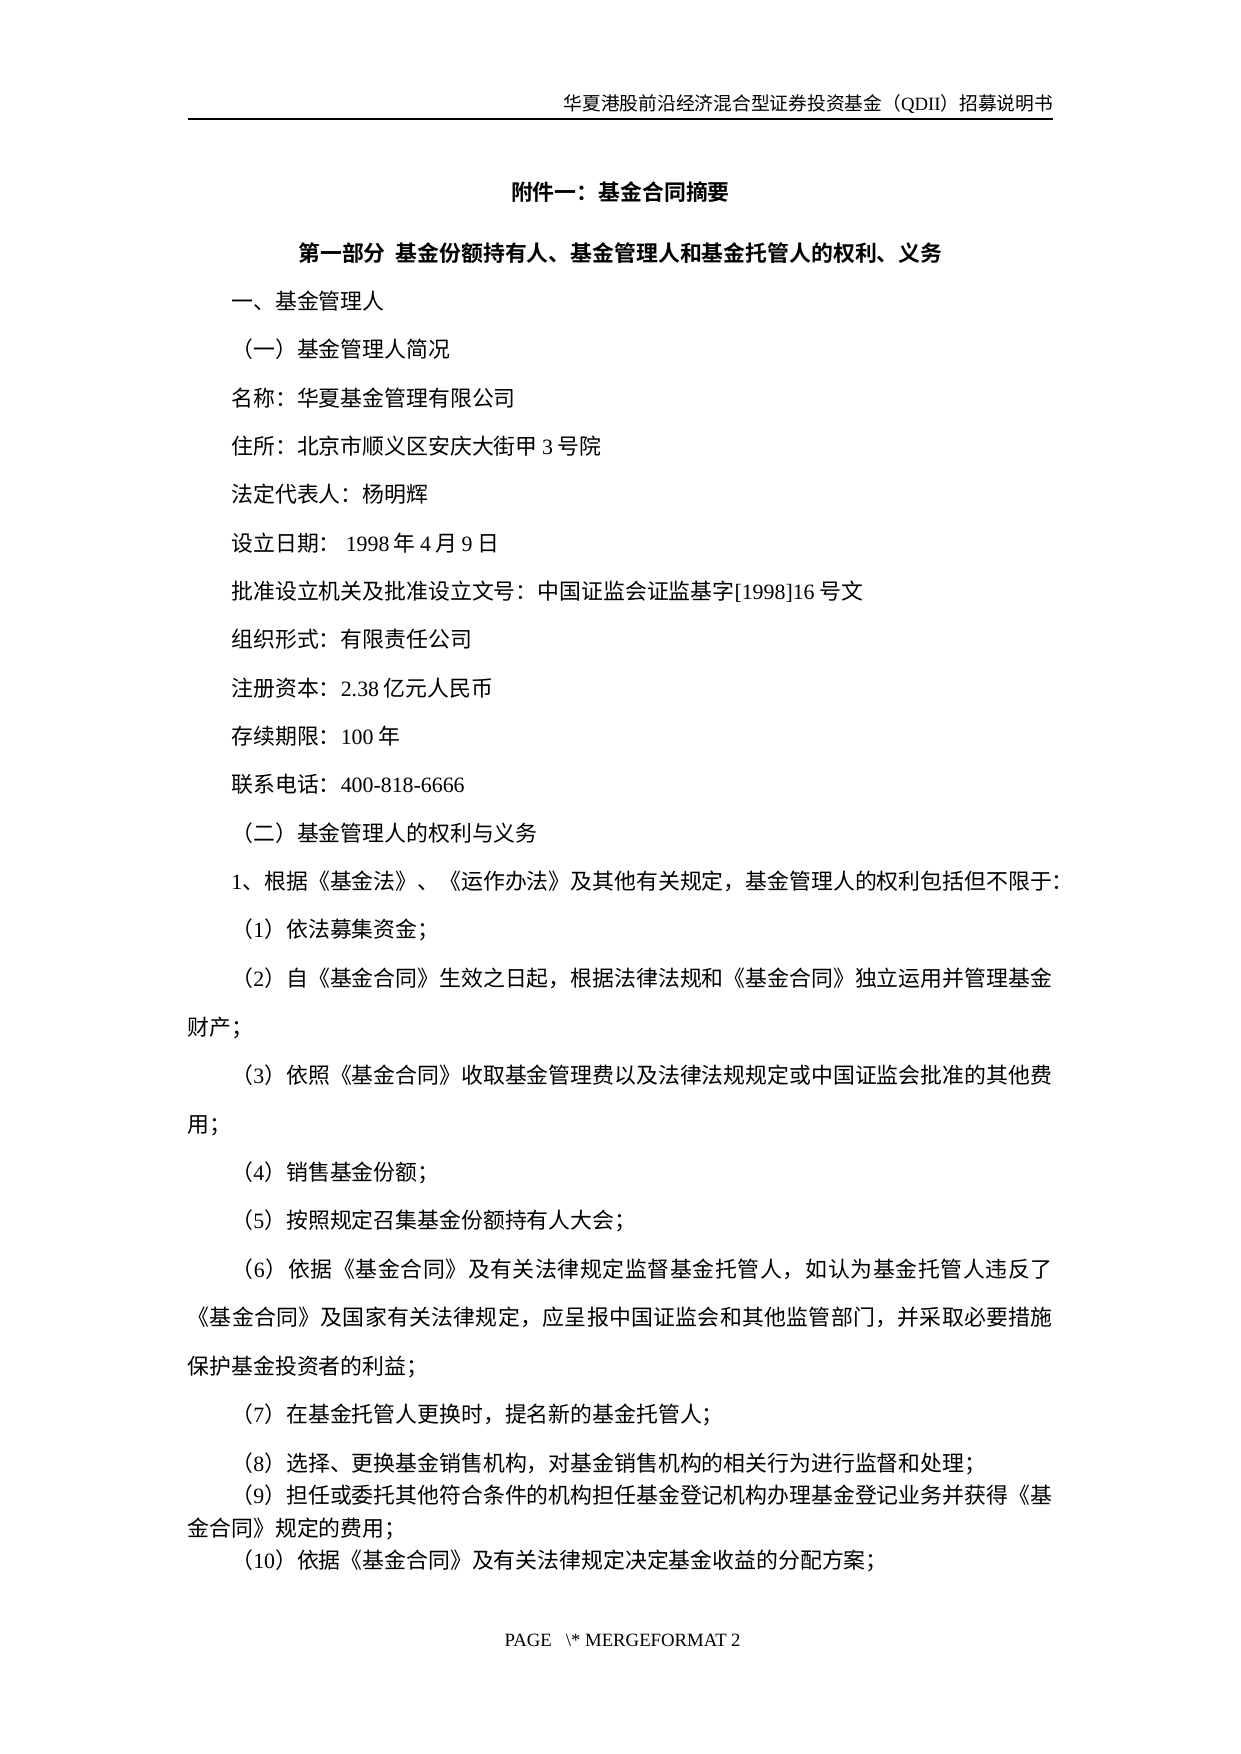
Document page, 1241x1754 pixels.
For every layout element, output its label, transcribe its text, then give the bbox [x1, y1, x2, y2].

text （4）销售基金份额； [187, 1154, 1053, 1187]
text （一）基金管理人简况 [187, 332, 1053, 364]
text 法定代表人：杨明辉 [187, 477, 1053, 509]
text （10）依据《基金合同》及有关法律规定决定基金收益的分配方案； [187, 1543, 1053, 1575]
text 存续期限：100年 [187, 719, 1053, 751]
text 注册资本：2.38亿元人民币 [187, 670, 1053, 703]
text （5）按照规定召集基金份额持有人大会； [187, 1203, 1053, 1235]
subtitle 附件一：基金合同摘要 [187, 174, 1053, 207]
text （3）依照《基金合同》收取基金管理费以及法律法规规定或中国证监会批准的其他费用； [187, 1057, 1053, 1139]
text 组织形式：有限责任公司 [187, 622, 1053, 654]
text （6）依据《基金合同》及有关法律规定监督基金托管人，如认为基金托管人违反了《基金合同》及国家有关法律规定，应呈报中国证监会和其他监管部门，并采取必要措施保护基金投资者的利益； [187, 1251, 1053, 1381]
text 设立日期： 1998年4月9日 [187, 525, 1053, 558]
text 住所：北京市顺义区安庆大街甲3号院 [187, 429, 1053, 461]
text （8）选择、更换基金销售机构，对基金销售机构的相关行为进行监督和处理； [187, 1445, 1053, 1478]
text （9）担任或委托其他符合条件的机构担任基金登记机构办理基金登记业务并获得《基金合同》规定的费用； [187, 1478, 1053, 1543]
text （2）自《基金合同》生效之日起，根据法律法规和《基金合同》独立运用并管理基金财产； [187, 960, 1053, 1042]
text 一、基金管理人 [187, 284, 1053, 316]
text 联系电话：400-818-6666 [187, 767, 1053, 799]
text 批准设立机关及批准设立文号：中国证监会证监基字[1998]16号文 [187, 574, 1053, 606]
text 名称：华夏基金管理有限公司 [187, 380, 1053, 413]
text （二）基金管理人的权利与义务 [187, 815, 1053, 848]
text （1）依法募集资金； [187, 912, 1053, 944]
text （7）在基金托管人更换时，提名新的基金托管人； [187, 1397, 1053, 1429]
text 1、根据《基金法》、《运作办法》及其他有关规定，基金管理人的权利包括但不限于： [187, 864, 1053, 896]
subtitle 第一部分 基金份额持有人、基金管理人和基金托管人的权利、义务 [187, 235, 1053, 268]
